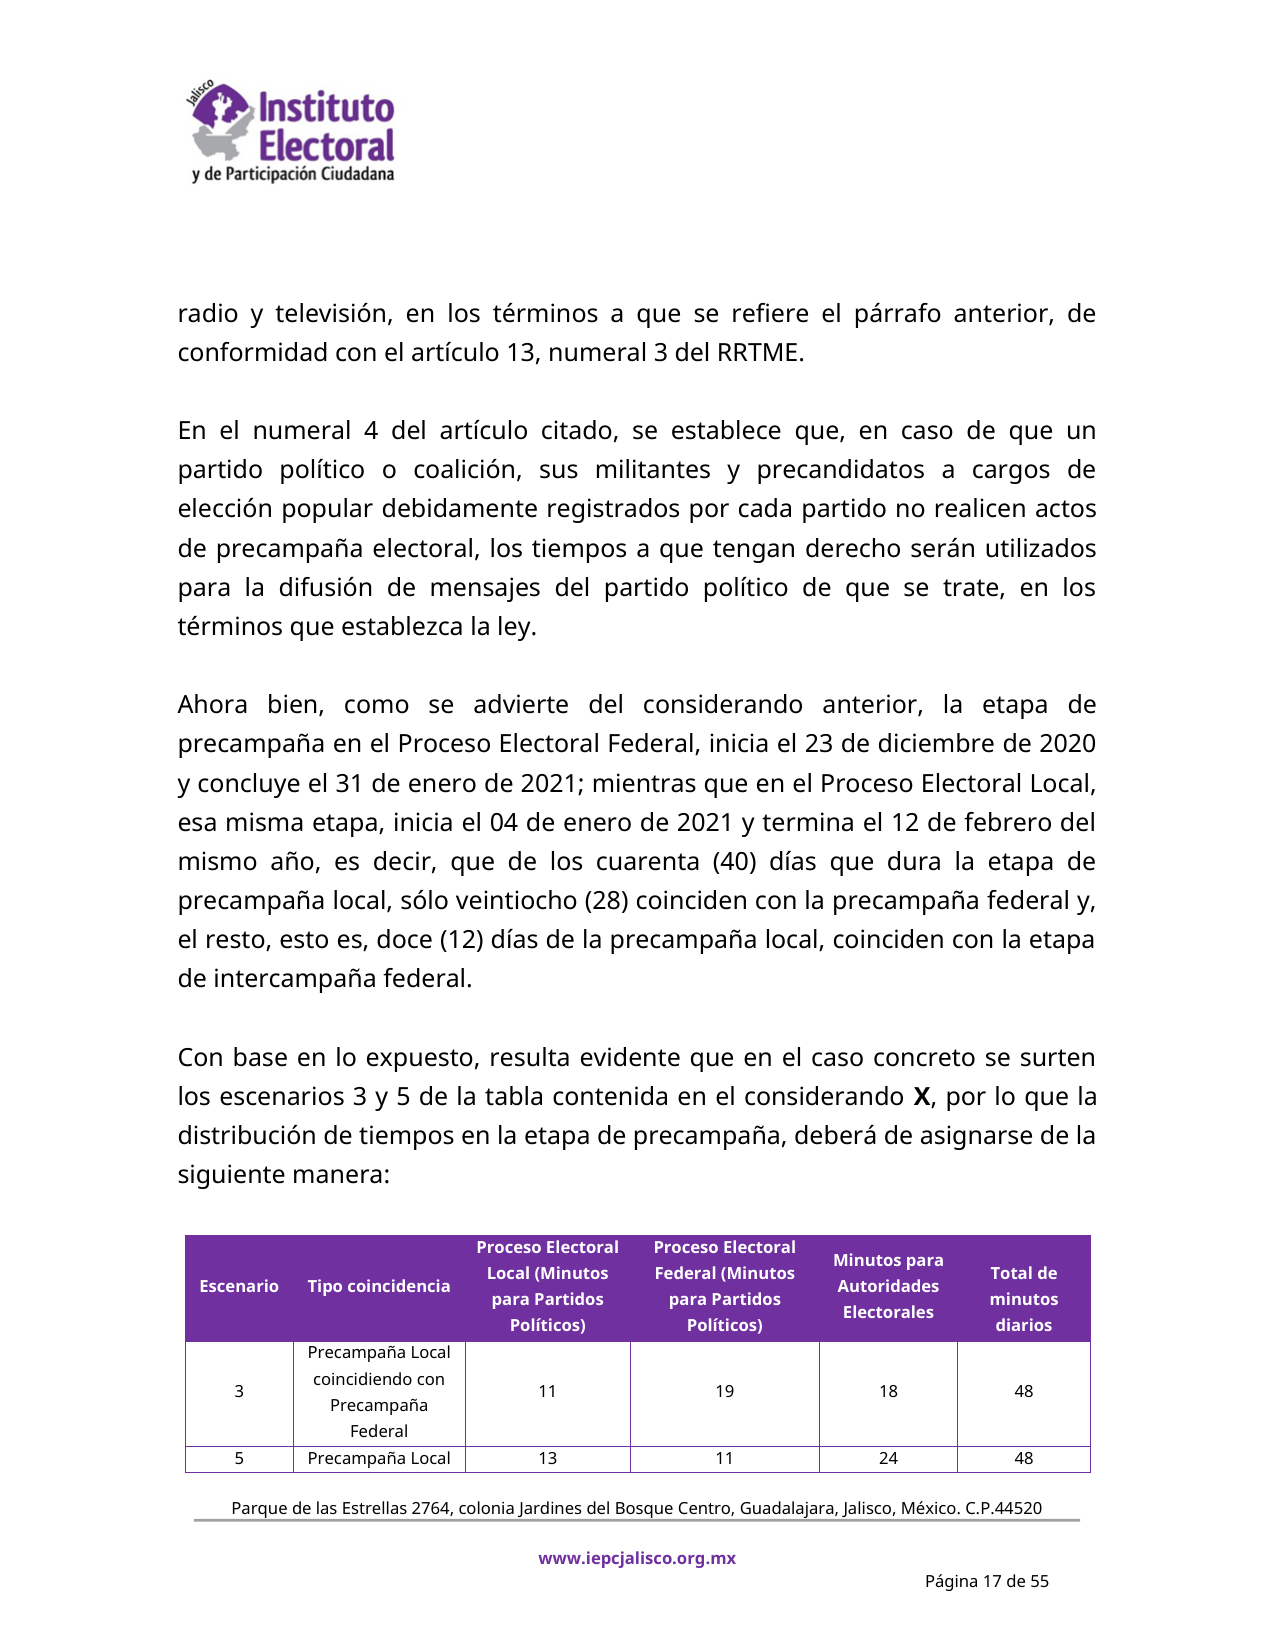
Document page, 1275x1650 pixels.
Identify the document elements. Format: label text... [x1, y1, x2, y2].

table_cell 11 [631, 1447, 819, 1472]
table_header Proceso Electoral Local (Minutos para Partidos Políticos) [466, 1236, 630, 1341]
table_cell 48 [958, 1447, 1090, 1472]
table_header Minutos para Autoridades Electorales [820, 1236, 957, 1341]
table_cell 48 [958, 1342, 1090, 1446]
table_header Total de minutos diarios [958, 1236, 1090, 1341]
table_cell Precampaña Local coincidiendo con Precampaña Federal [294, 1342, 465, 1446]
table_cell 24 [820, 1447, 957, 1472]
table_header Escenario [186, 1236, 293, 1341]
table_cell 19 [631, 1342, 819, 1446]
table_header Tipo coincidencia [294, 1236, 465, 1341]
table_cell 5 [186, 1447, 293, 1472]
text Con base en lo expuesto, resulta evidente que en el caso concreto se surten los escenarios 3 y 5 de la tabla contenida en el considerando X, por lo que la distribución de tiempos en la etapa de precampaña, deberá de asignarse de la siguiente manera: [177, 1039, 1098, 1191]
table_cell Precampaña Local coincidiendo con Intercampaña Federal [294, 1447, 465, 1472]
table_cell 13 [466, 1447, 630, 1472]
table_cell 18 [820, 1342, 957, 1446]
picture [177, 75, 408, 195]
table_header Proceso Electoral Federal (Minutos para Partidos Políticos) [631, 1236, 819, 1341]
text En el numeral 4 del artículo citado, se establece que, en caso de que un partido político o coalición, sus militantes y precandidatos a cargos de elección popular debidamente registrados por cada partido no realicen actos de precampaña electoral, los tiempos a que tengan derecho serán utilizados para la difusión de mensajes del partido político de que se trate, en los términos que establezca la ley. [177, 413, 1098, 643]
table_cell 3 [186, 1342, 293, 1446]
table_cell 11 [466, 1342, 630, 1446]
text Ahora bien, como se advierte del considerando anterior, la etapa de precampaña en el Proceso Electoral Federal, inicia el 23 de diciembre de 2020 y concluye el 31 de enero de 2021; mientras que en el Proceso Electoral Local, esa misma etapa, inicia el 04 de enero de 2021 y termina el 12 de febrero del mismo año, es decir, que de los cuarenta (40) días que dura la etapa de precampaña local, sólo veintiocho (28) coinciden con la precampaña federal y, el resto, esto es, doce (12) días de la precampaña local, coinciden con la etapa de intercampaña federal. [177, 687, 1098, 995]
